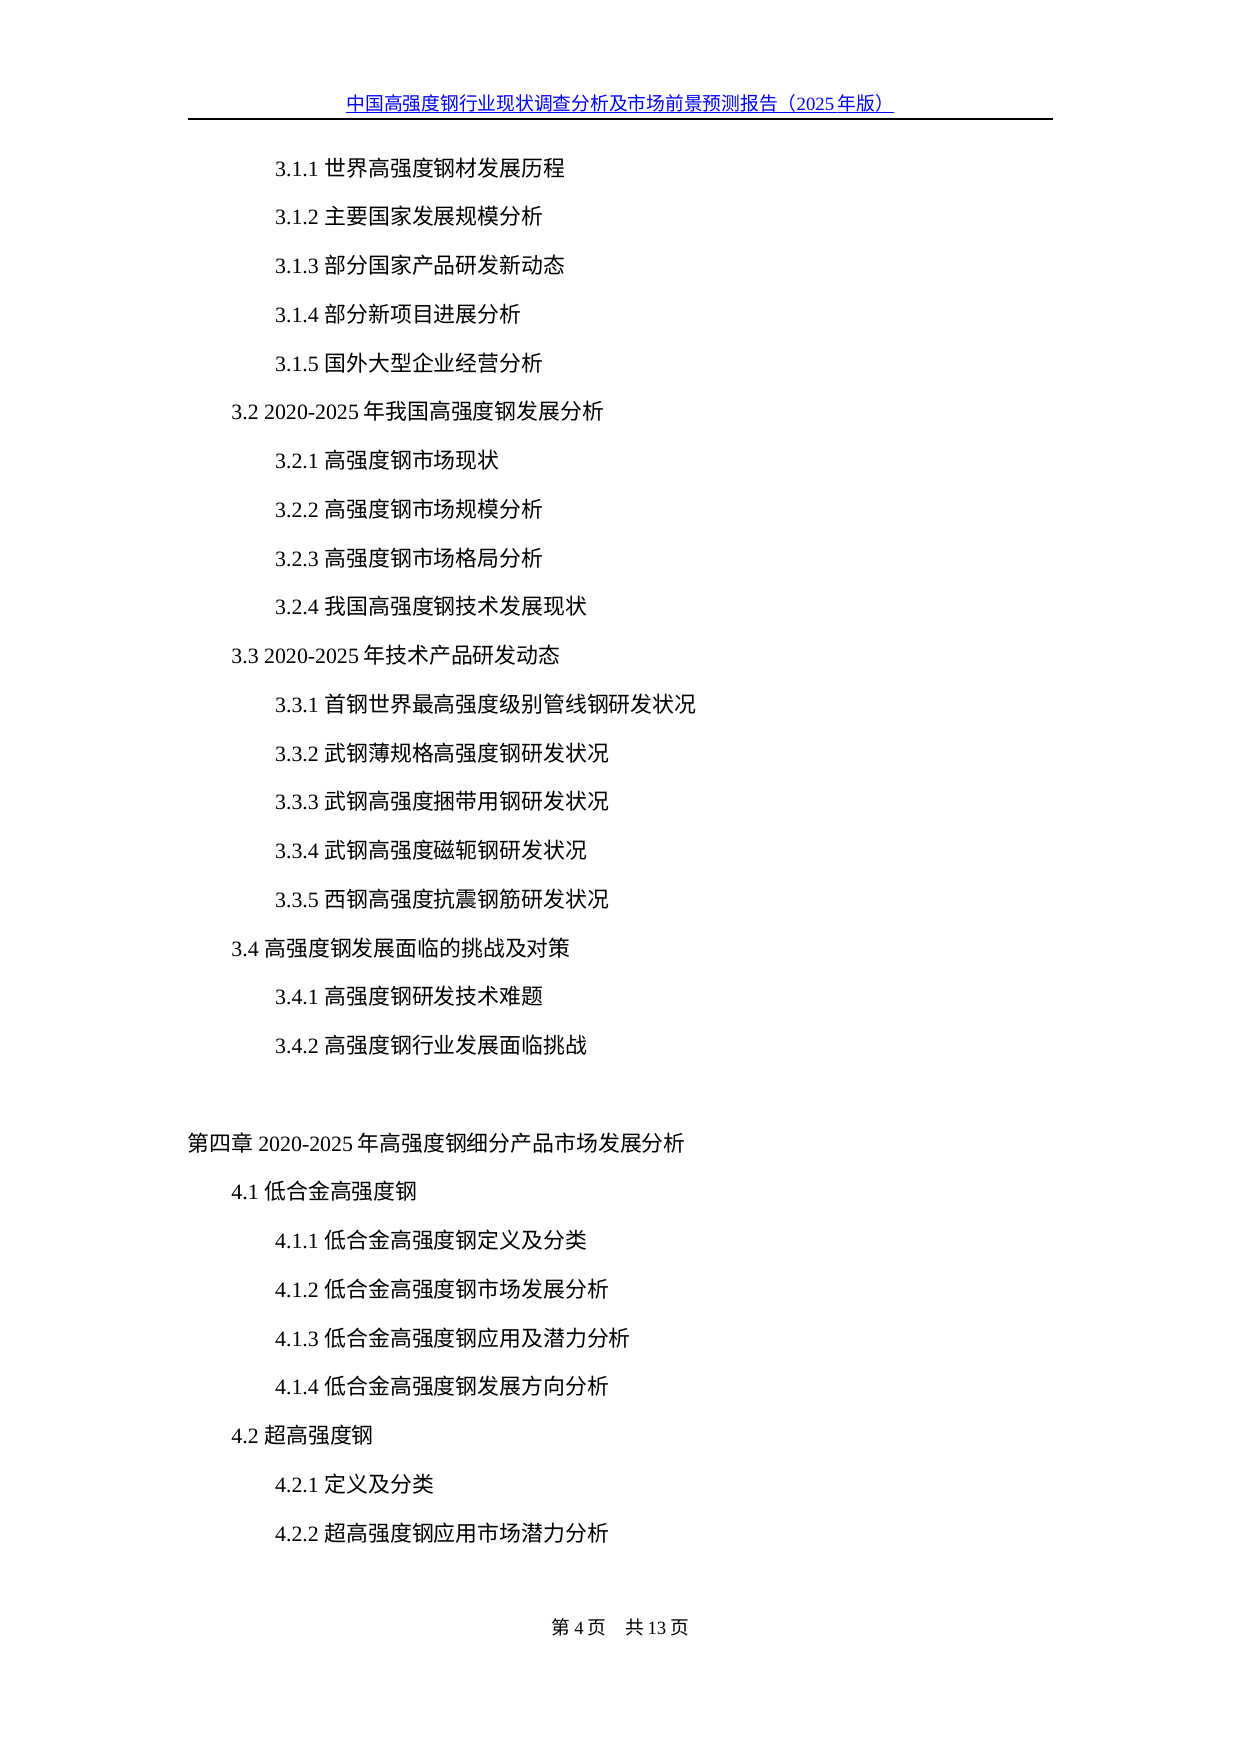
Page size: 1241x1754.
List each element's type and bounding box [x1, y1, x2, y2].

text [187, 150, 1053, 1548]
